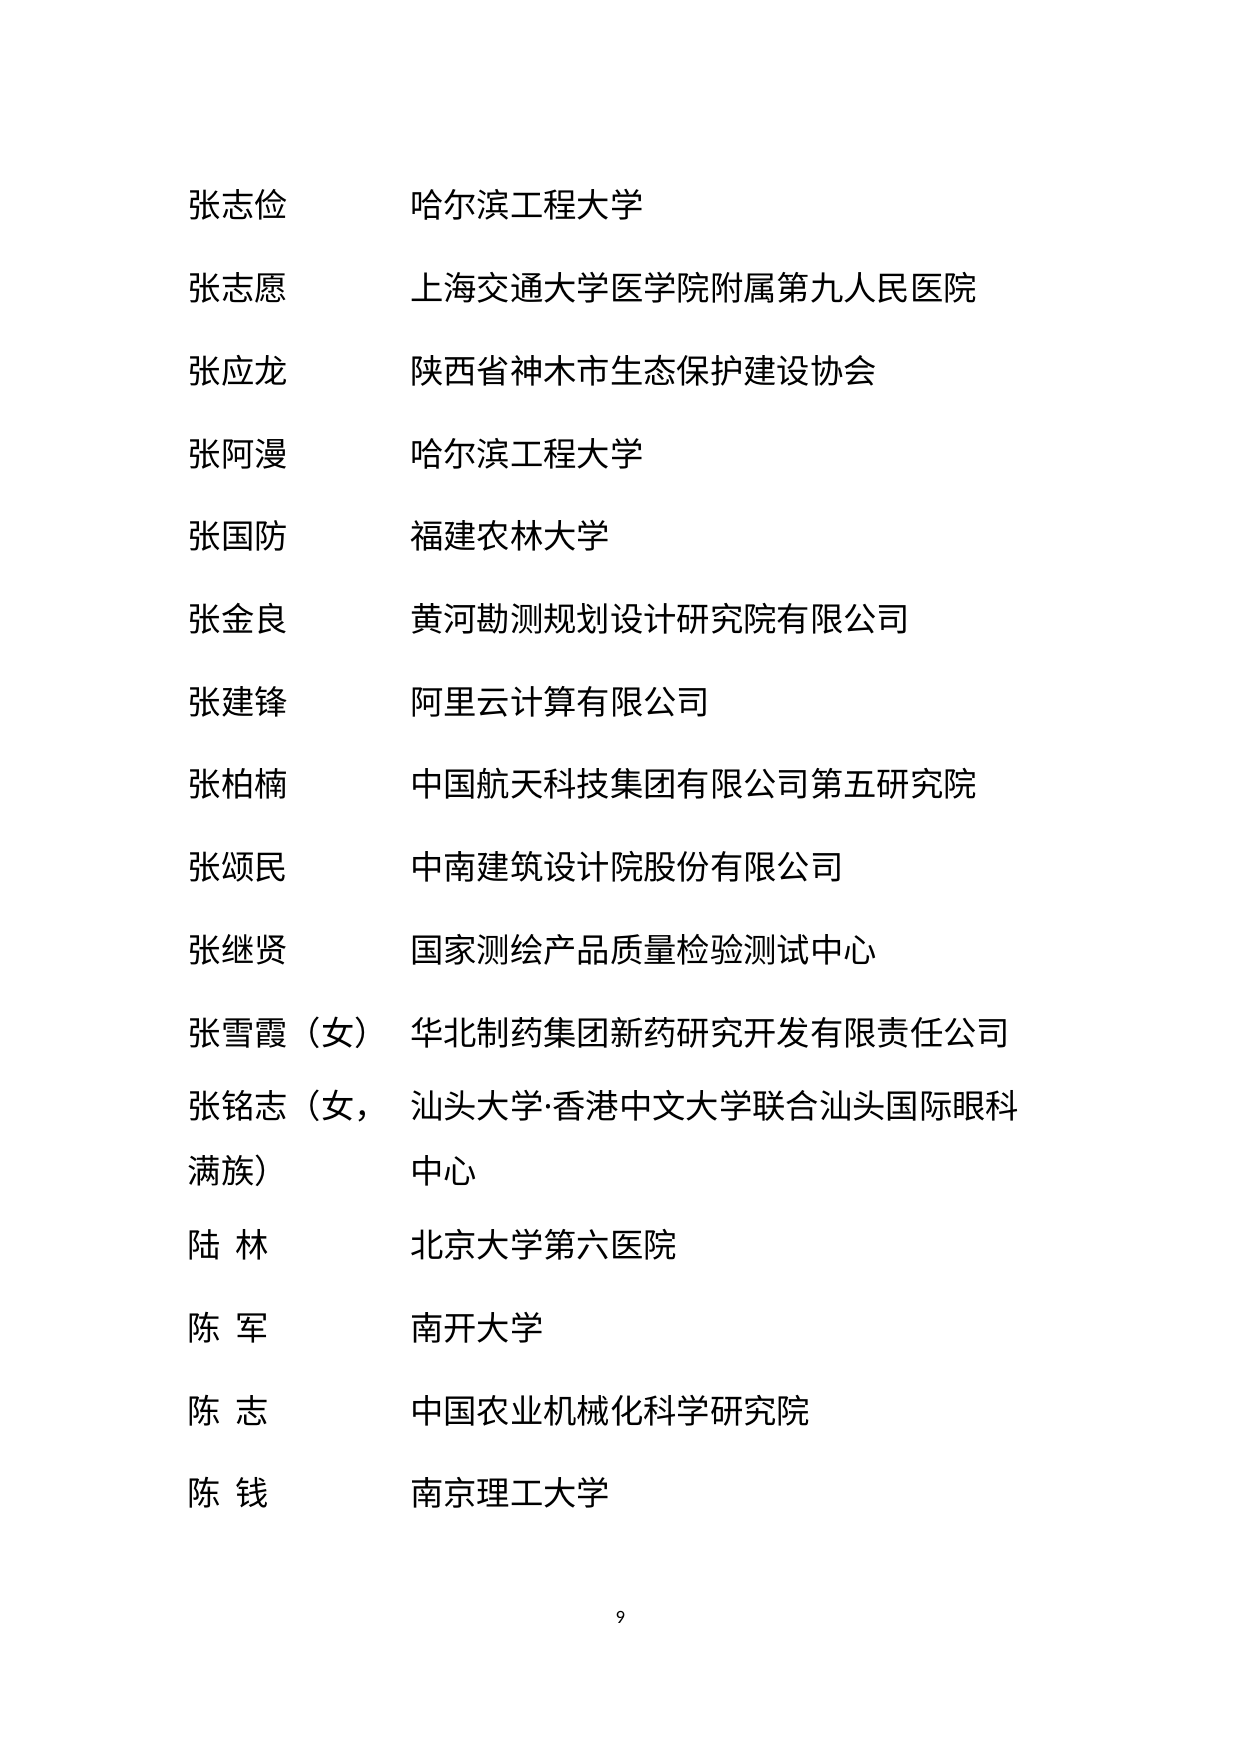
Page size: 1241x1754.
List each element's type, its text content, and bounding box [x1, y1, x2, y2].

table_cell 张金良 [176, 576, 399, 658]
table_cell 陈 志 [176, 1367, 399, 1450]
table_cell 华北制药集团新药研究开发有限责任公司 [399, 989, 1041, 1072]
table_cell 中南建筑设计院股份有限公司 [399, 824, 1041, 906]
table_cell 陆 林 [176, 1202, 399, 1284]
table_cell 张应龙 [176, 328, 399, 410]
table_cell 南京理工大学 [399, 1450, 1041, 1533]
table_cell 中国农业机械化科学研究院 [399, 1367, 1041, 1450]
table_cell 国家测绘产品质量检验测试中心 [399, 906, 1041, 989]
table_cell 张志俭 [176, 162, 399, 245]
table_cell 哈尔滨工程大学 [399, 162, 1041, 245]
table_cell 张建锋 [176, 658, 399, 741]
table_cell 阿里云计算有限公司 [399, 658, 1041, 741]
table_cell 张雪霞（女） [176, 989, 399, 1072]
table_cell 张志愿 [176, 245, 399, 327]
table_cell 张阿漫 [176, 410, 399, 493]
table_cell 北京大学第六医院 [399, 1202, 1041, 1284]
table_cell 张国防 [176, 493, 399, 576]
table_cell 陈 军 [176, 1285, 399, 1367]
table_cell 福建农林大学 [399, 493, 1041, 576]
table_cell 上海交通大学医学院附属第九人民医院 [399, 245, 1041, 327]
table_cell 张继贤 [176, 906, 399, 989]
table_cell 陈 钱 [176, 1450, 399, 1533]
table_cell 陕西省神木市生态保护建设协会 [399, 328, 1041, 410]
table_cell 张颂民 [176, 824, 399, 906]
table_cell 汕头大学·香港中文大学联合汕头国际眼科中心 [399, 1072, 1041, 1202]
table_cell 南开大学 [399, 1285, 1041, 1367]
table_cell 张柏楠 [176, 741, 399, 824]
table_cell 张铭志（女，满族） [176, 1072, 399, 1202]
table_cell 哈尔滨工程大学 [399, 410, 1041, 493]
table_cell 黄河勘测规划设计研究院有限公司 [399, 576, 1041, 658]
table_cell 中国航天科技集团有限公司第五研究院 [399, 741, 1041, 824]
